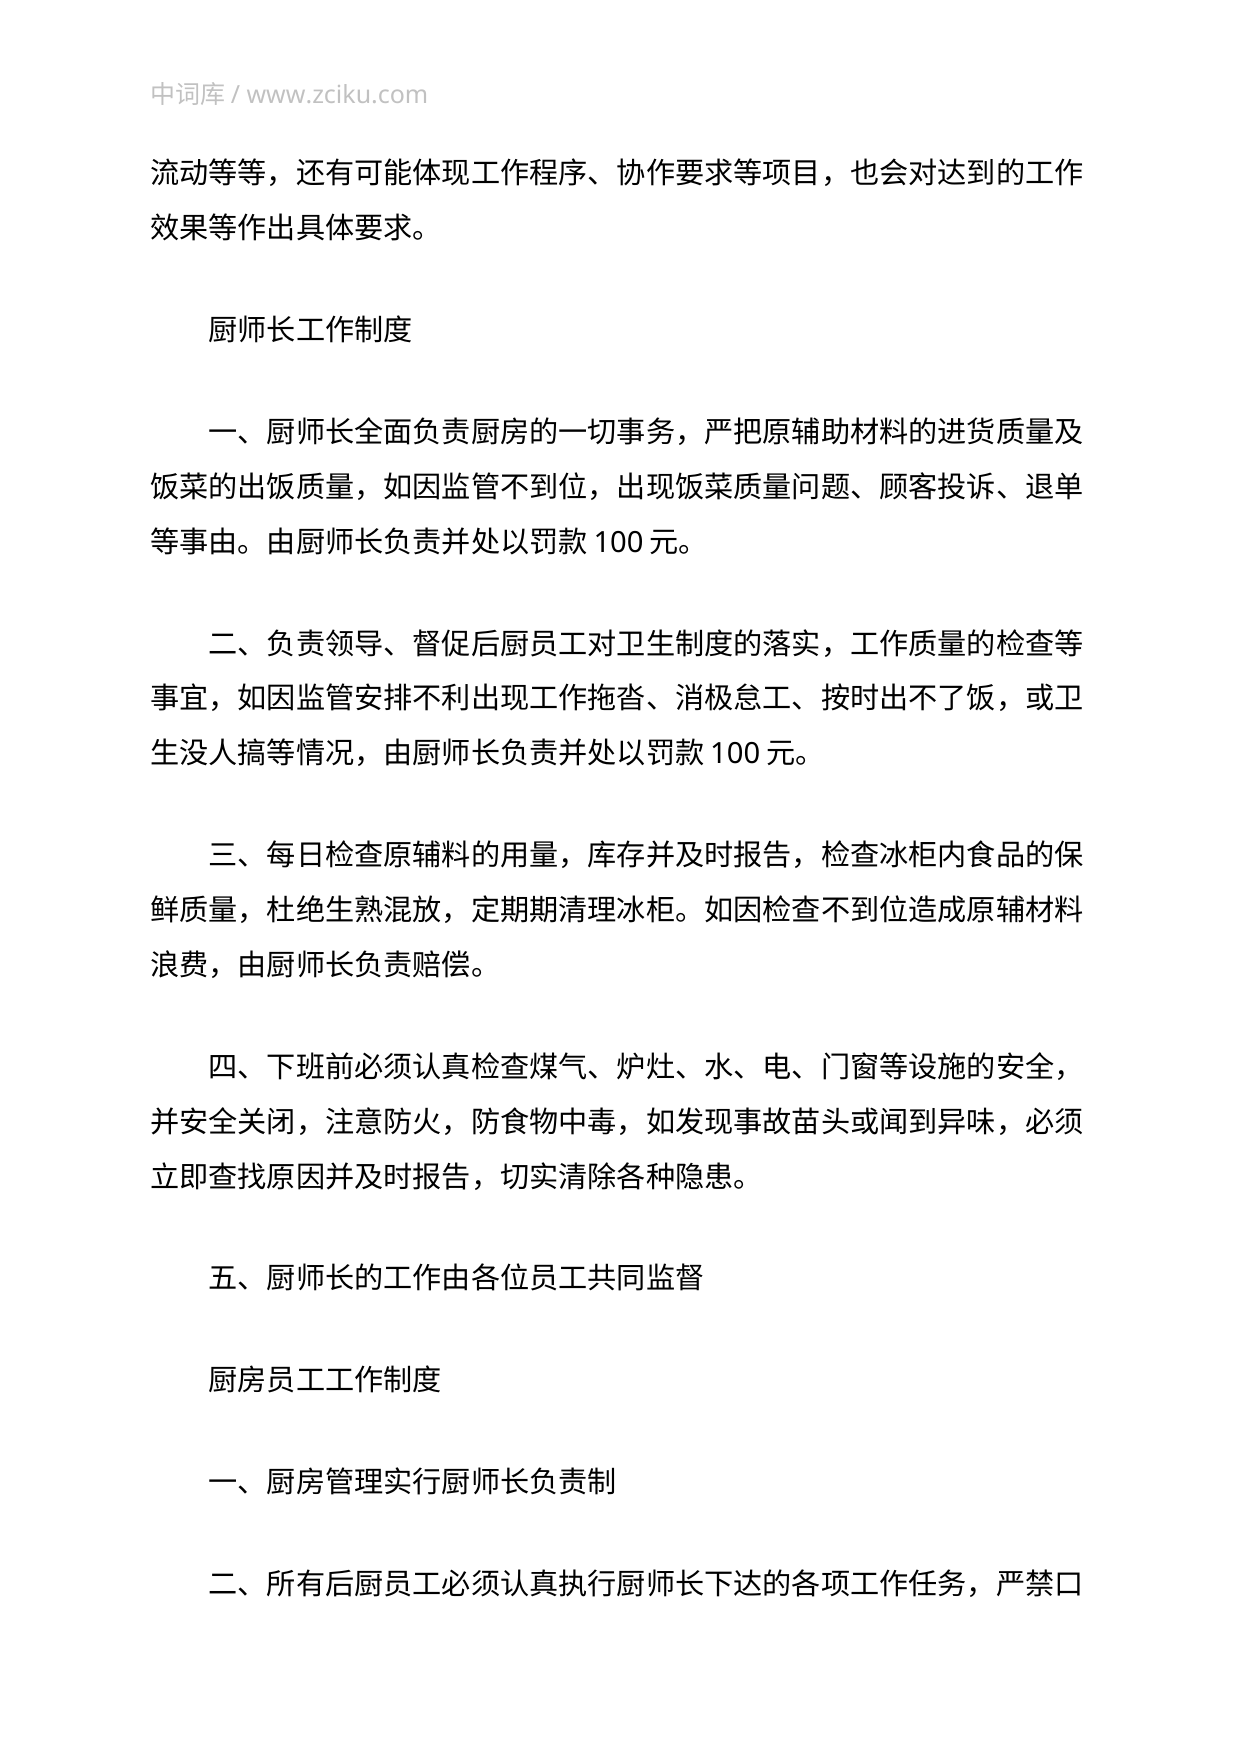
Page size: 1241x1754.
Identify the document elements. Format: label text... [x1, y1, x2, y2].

text 厨房员工工作制度 [150, 1357, 1090, 1399]
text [150, 1560, 1090, 1603]
text 一、厨师长全面负责厨房的一切事务，严把原辅助材料的进货质量及饭菜的出饭质量，如因监管不到位，出现饭菜质量问题、顾客投诉、退单等事由。由厨师长负责并处以罚款100元。 [150, 408, 1090, 561]
text 一、厨房管理实行厨师长负责制 [150, 1459, 1090, 1501]
text 厨师长工作制度 [150, 307, 1090, 349]
text 三、每日检查原辅料的用量，库存并及时报告，检查冰柜内食品的保鲜质量，杜绝生熟混放，定期期清理冰柜。如因检查不到位造成原辅材料浪费，由厨师长负责赔偿。 [150, 832, 1090, 984]
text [150, 150, 1090, 247]
text 二、负责领导、督促后厨员工对卫生制度的落实，工作质量的检查等事宜，如因监管安排不利出现工作拖沓、消极怠工、按时出不了饭，或卫生没人搞等情况，由厨师长负责并处以罚款100元。 [150, 620, 1090, 772]
text 四、下班前必须认真检查煤气、炉灶、水、电、门窗等设施的安全，并安全关闭，注意防火，防食物中毒，如发现事故苗头或闻到异味，必须立即查找原因并及时报告，切实清除各种隐患。 [150, 1043, 1090, 1196]
text 五、厨师长的工作由各位员工共同监督 [150, 1255, 1090, 1297]
